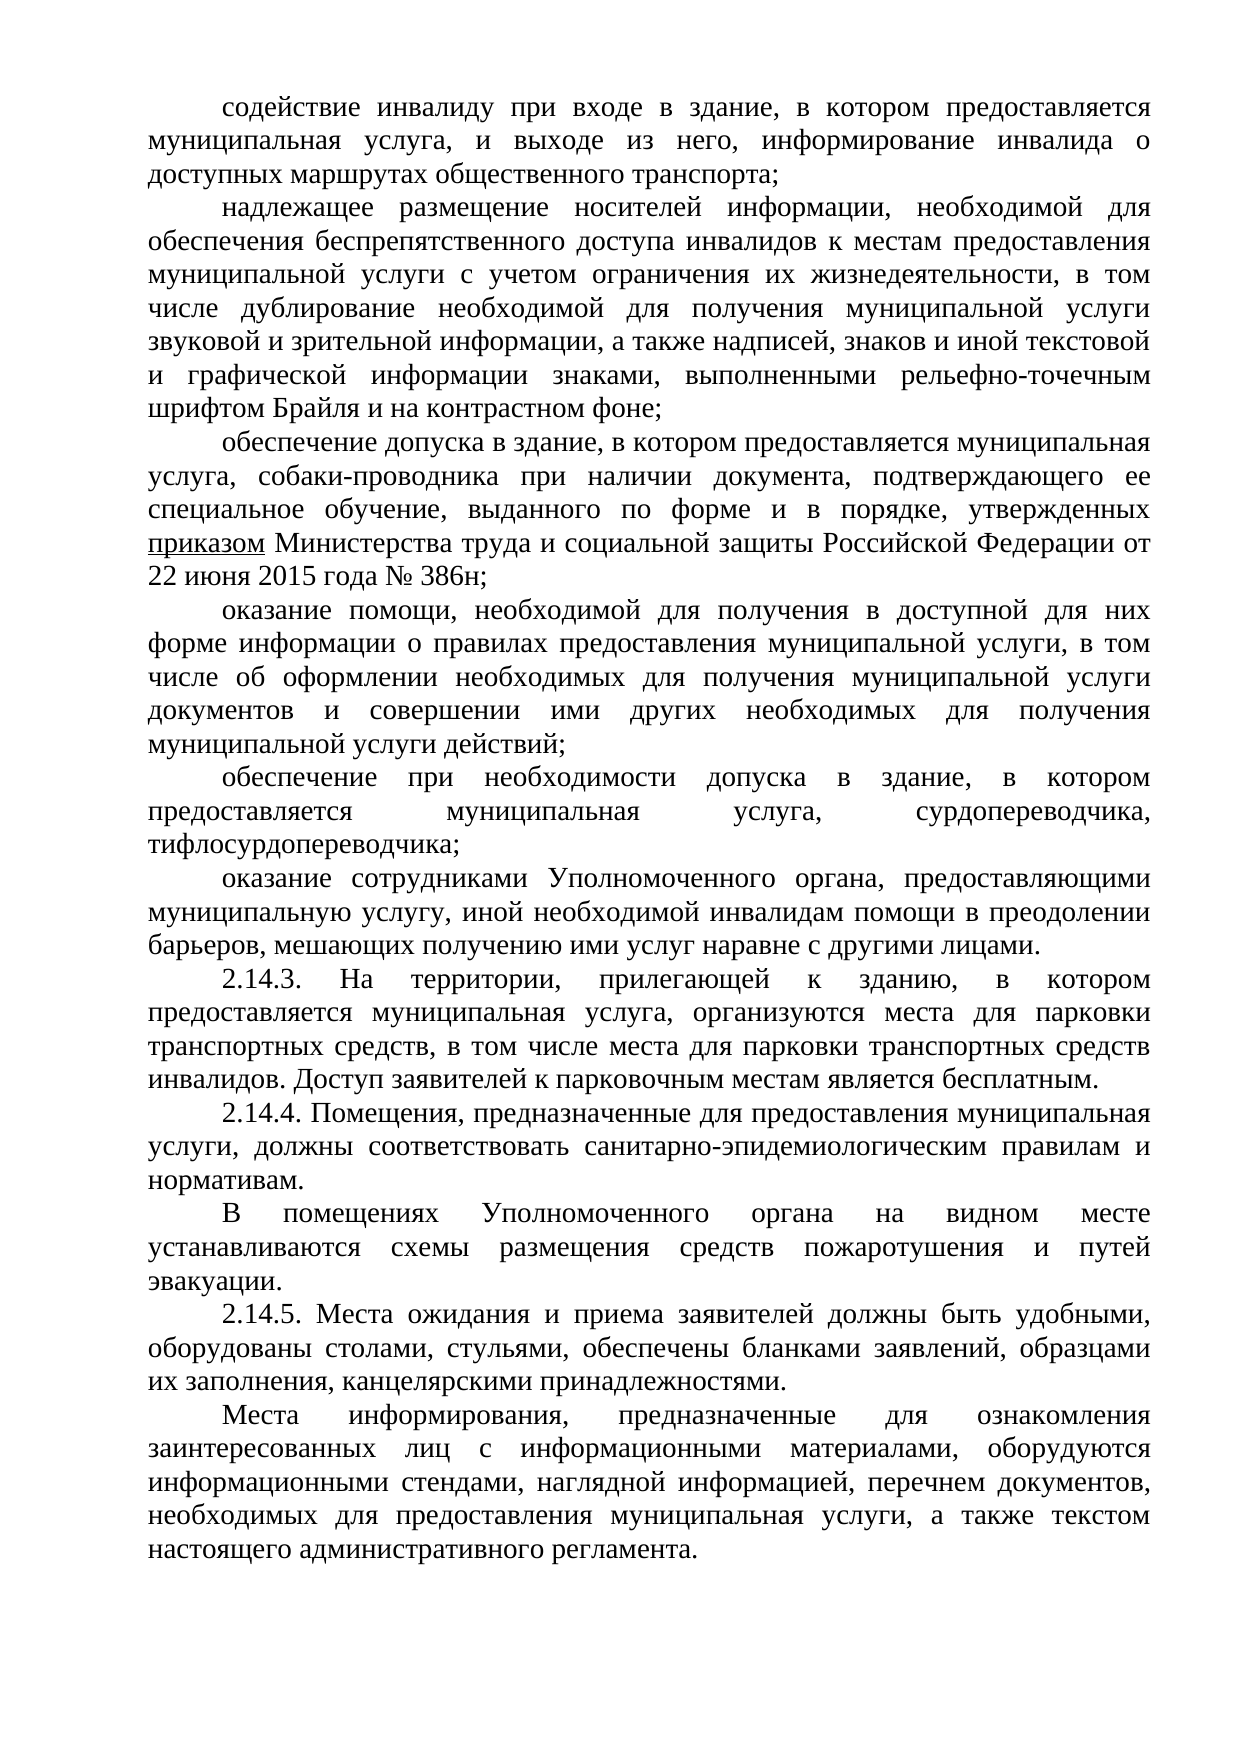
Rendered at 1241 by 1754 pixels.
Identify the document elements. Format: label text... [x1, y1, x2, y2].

text оказание помощи, необходимой для получения в доступной для них форме информации о правилах предоставления муниципальной услуги, в том числе об оформлении необходимых для получения муниципальной услуги документов и совершении ими других необходимых для получения муниципальной услуги действий; [148, 592, 1152, 759]
text обеспечение при необходимости допуска в здание, в котором предоставляется муниципальная услуга, сурдопереводчика, тифлосурдопереводчика; [148, 759, 1152, 860]
text 2.14.3. На территории, прилегающей к зданию, в котором предоставляется муниципальная услуга, организуются места для парковки транспортных средств, в том числе места для парковки транспортных средств инвалидов. Доступ заявителей к парковочным местам является бесплатным. [148, 961, 1152, 1095]
text Места информирования, предназначенные для ознакомления заинтересованных лиц с информационными материалами, оборудуются информационными стендами, наглядной информацией, перечнем документов, необходимых для предоставления муниципальная услуги, а также текстом настоящего административного регламента. [148, 1397, 1152, 1564]
text содействие инвалиду при входе в здание, в котором предоставляется муниципальная услуга, и выходе из него, информирование инвалида о доступных маршрутах общественного транспорта; [148, 89, 1152, 189]
text В помещениях Уполномоченного органа на видном месте устанавливаются схемы размещения средств пожаротушения и путей эвакуации. [148, 1196, 1152, 1296]
text обеспечение допуска в здание, в котором предоставляется муниципальная услуга, собаки-проводника при наличии документа, подтверждающего ее специальное обучение, выданного по форме и в порядке, утвержденных приказом Министерства труда и социальной защиты Российской Федерации от 22 июня 2015 года № 386н; [148, 424, 1152, 592]
text надлежащее размещение носителей информации, необходимой для обеспечения беспрепятственного доступа инвалидов к местам предоставления муниципальной услуги с учетом ограничения их жизнедеятельности, в том числе дублирование необходимой для получения муниципальной услуги звуковой и зрительной информации, а также надписей, знаков и иной текстовой и графической информации знаками, выполненными рельефно-точечным шрифтом Брайля и на контрастном фоне; [148, 189, 1152, 424]
text оказание сотрудниками Уполномоченного органа, предоставляющими муниципальную услугу, иной необходимой инвалидам помощи в преодолении барьеров, мешающих получению ими услуг наравне с другими лицами. [148, 860, 1152, 961]
text 2.14.5. Места ожидания и приема заявителей должны быть удобными, оборудованы столами, стульями, обеспечены бланками заявлений, образцами их заполнения, канцелярскими принадлежностями. [148, 1296, 1152, 1397]
text 2.14.4. Помещения, предназначенные для предоставления муниципальная услуги, должны соответствовать санитарно-эпидемиологическим правилам и нормативам. [148, 1095, 1152, 1196]
